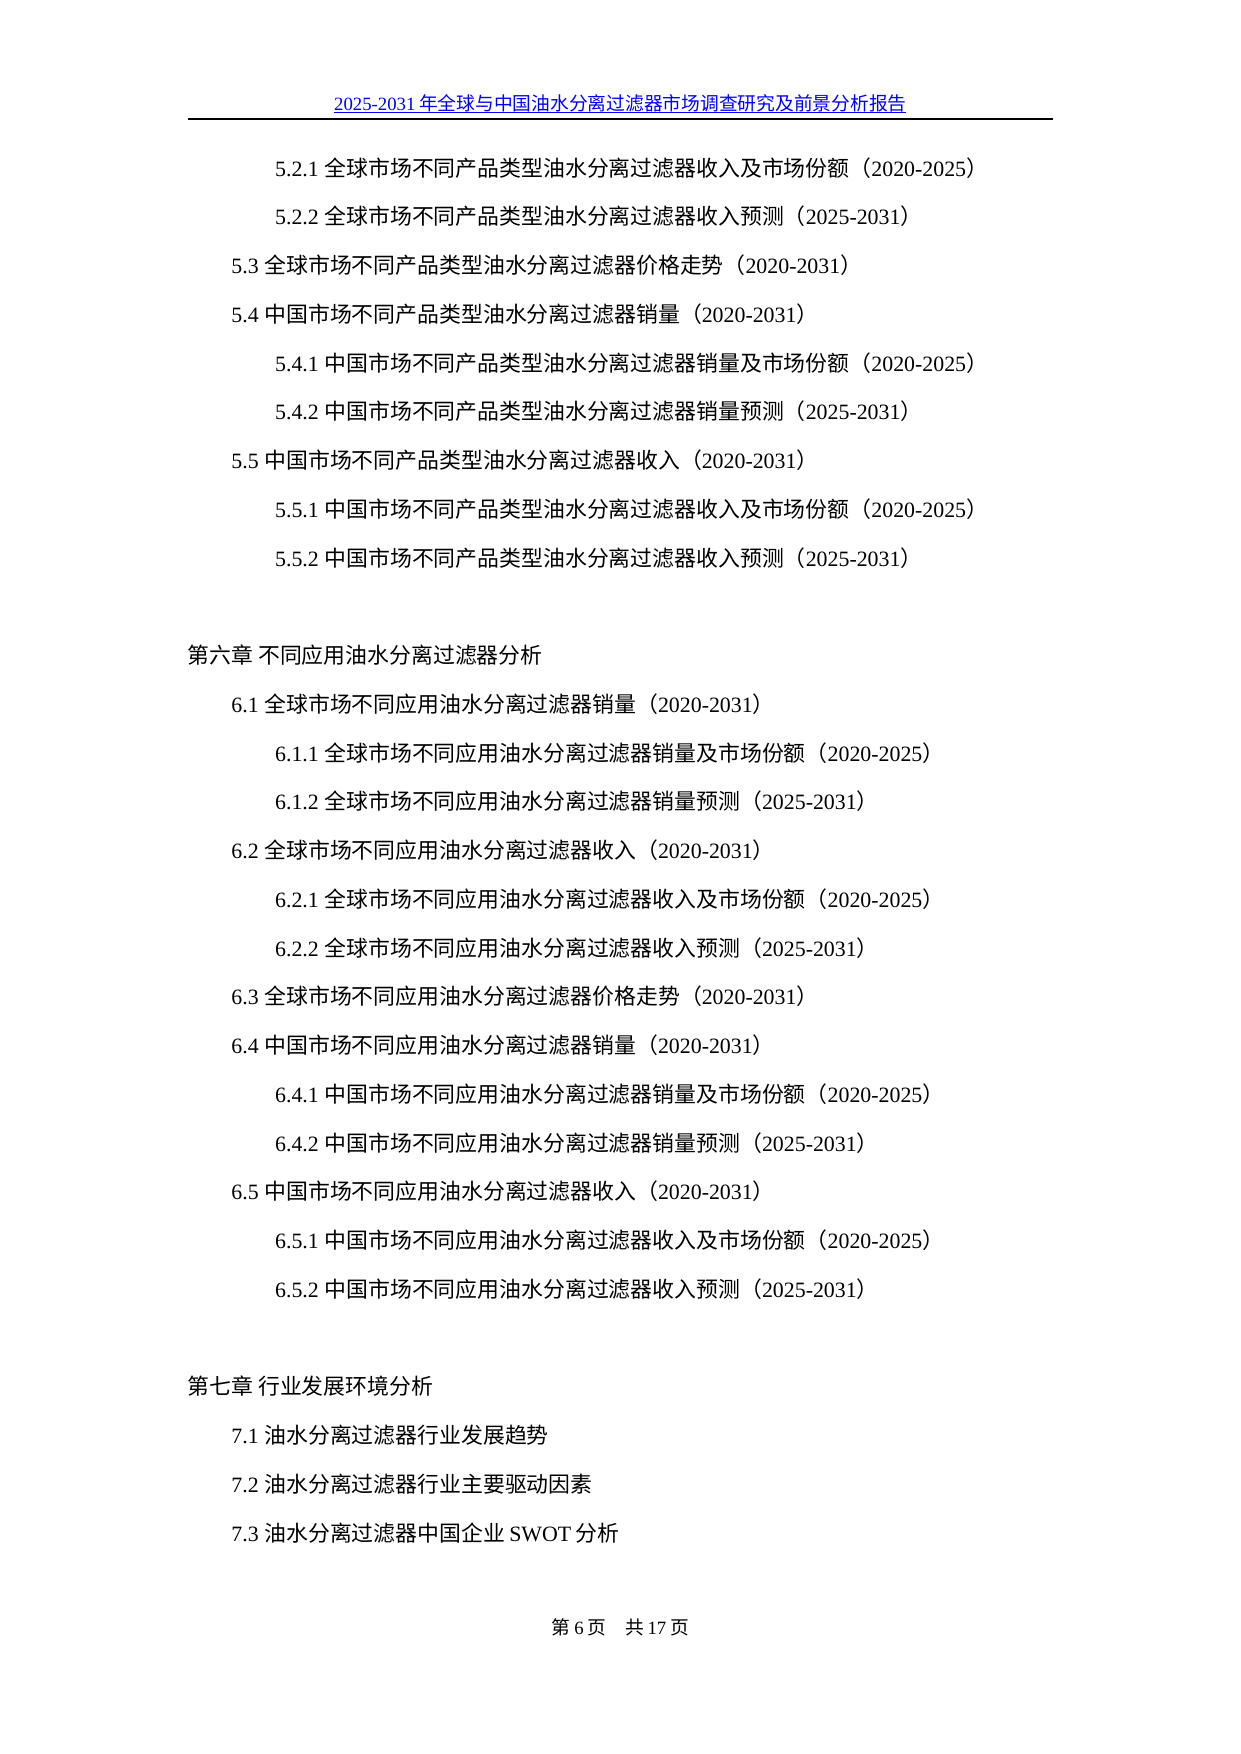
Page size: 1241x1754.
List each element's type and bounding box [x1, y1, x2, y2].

text [187, 150, 1053, 1548]
